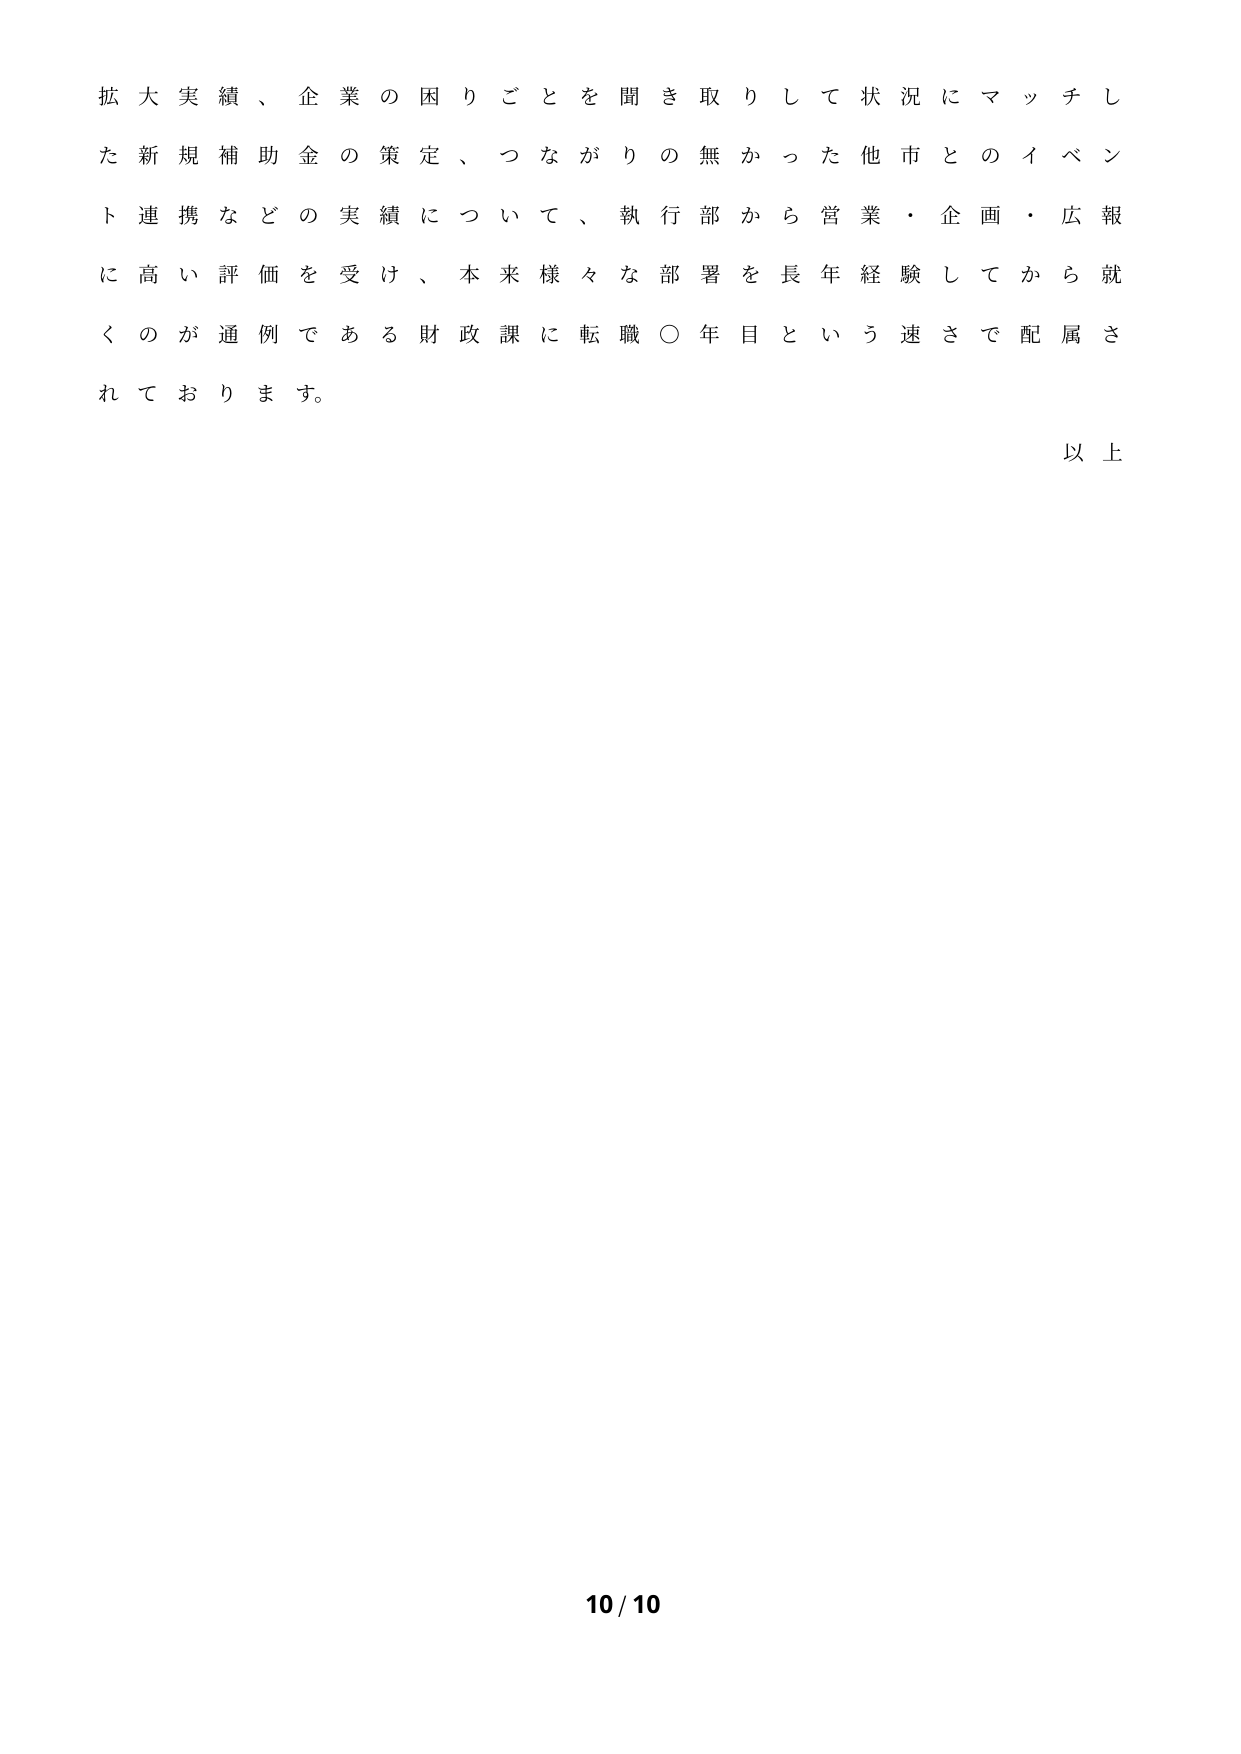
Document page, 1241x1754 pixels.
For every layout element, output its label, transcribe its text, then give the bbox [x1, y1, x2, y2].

text 以上 [117, 422, 1142, 481]
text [98, 66, 1142, 422]
